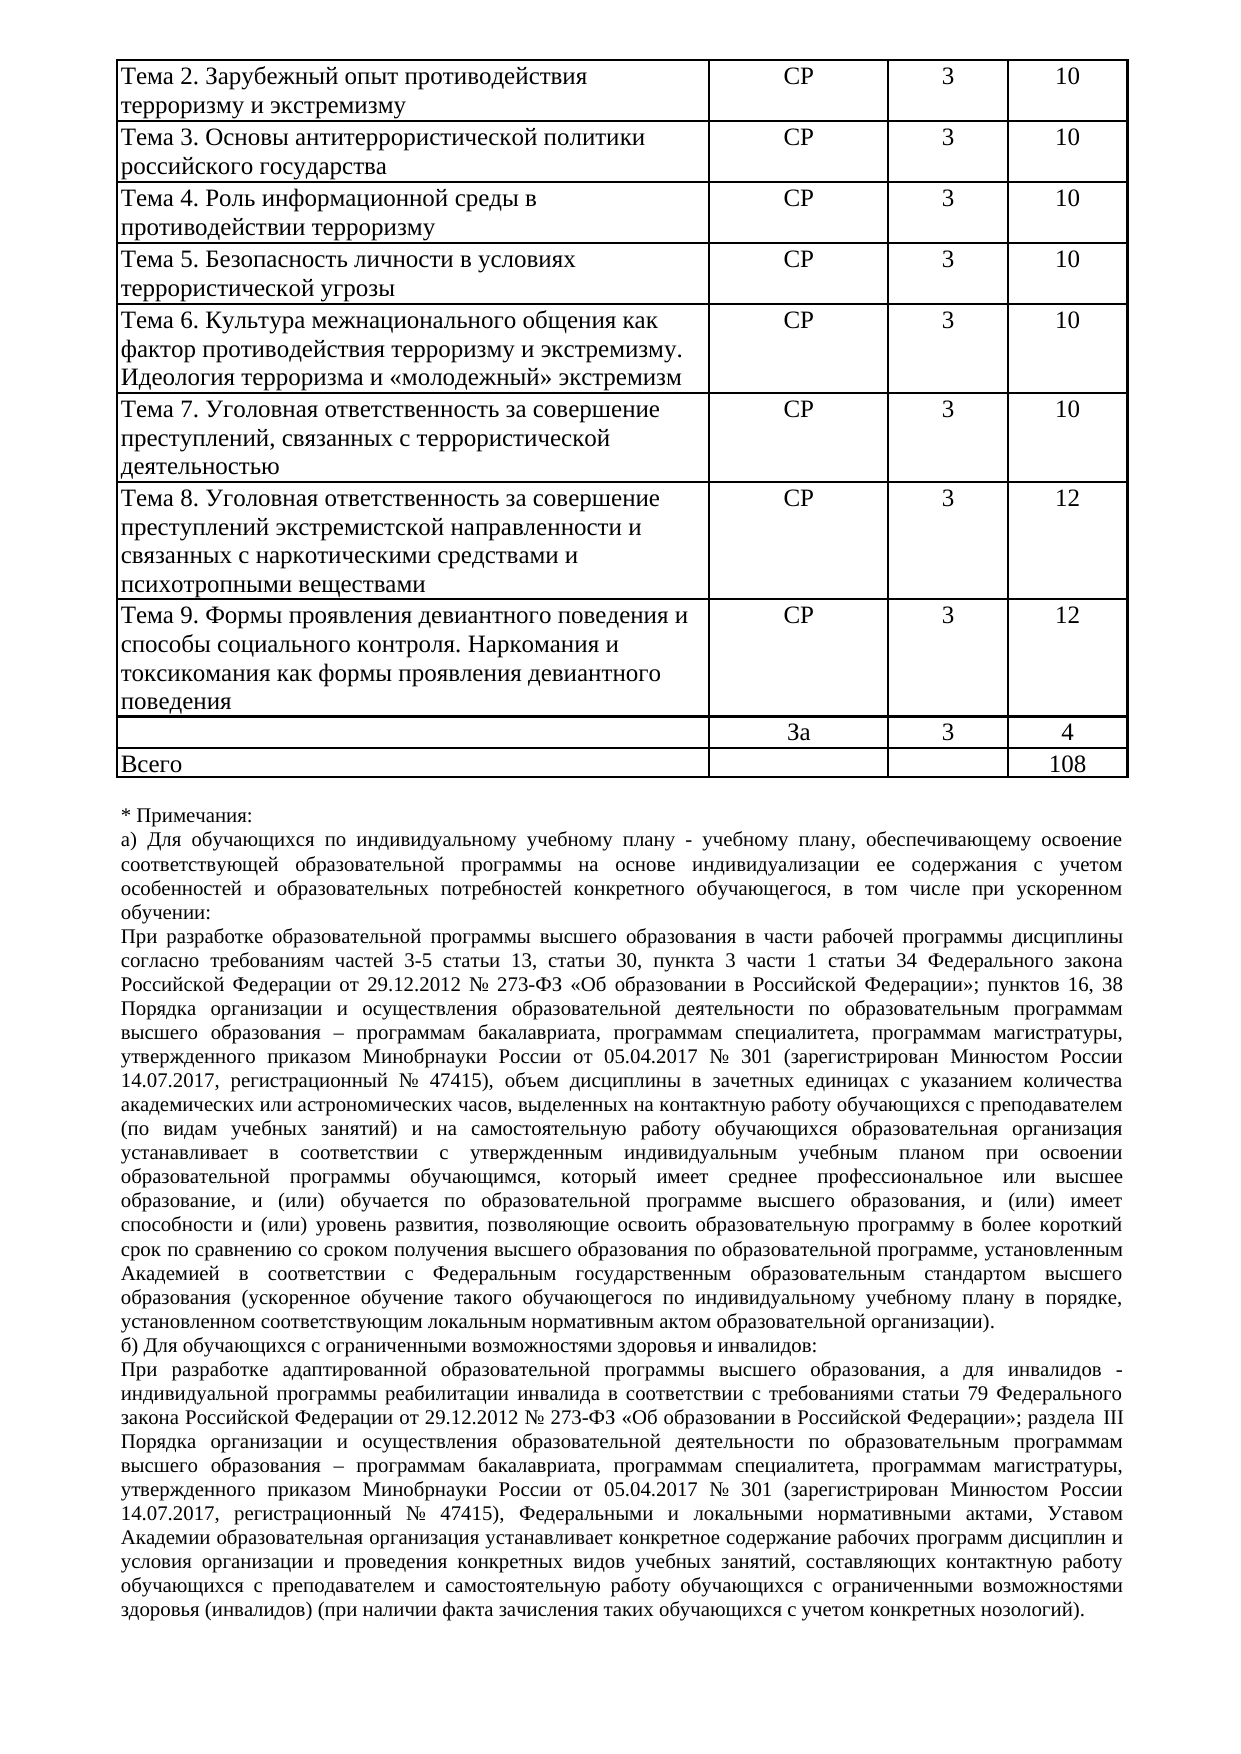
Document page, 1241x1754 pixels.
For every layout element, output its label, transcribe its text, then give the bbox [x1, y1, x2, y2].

table_cell За [710, 718, 887, 747]
table_cell * Примечания: а) Для обучающихся по индивидуальному учебному плану - учебному плану, обеспечивающему освоение соответствующей образовательной программы на основе индивидуализации ее содержания с учетом особенностей и образовательных потребностей конкретного обучающегося, в том числе при ускоренном обучении: При разработке образовательной программы высшего образования в части рабочей программы дисциплины согласно требованиям частей 3-5 статьи 13, статьи 30, пункта 3 части 1 статьи 34 Федерального закона Российской Федерации от 29.12.2012 № 273-ФЗ «Об образовании в Российской Федерации»; пунктов 16, 38 Порядка организации и осуществления образовательной деятельности по образовательным программам высшего образования – программам бакалавриата, программам специалитета, программам магистратуры, утвержденного приказом Минобрнауки России от 05.04.2017 № 301 (зарегистрирован Минюстом России 14.07.2017, регистрационный № 47415), объем дисциплины в зачетных единицах с указанием количества академических или астрономических часов, выделенных на контактную работу обучающихся с преподавателем (по видам учебных занятий) и на самостоятельную работу обучающихся образовательная организация устанавливает в соответствии с утвержденным индивидуальным учебным планом при освоении образовательной программы обучающимся, который имеет среднее профессиональное или высшее образование, и (или) обучается по образовательной программе высшего образования, и (или) имеет способности и (или) уровень развития, позволяющие освоить образовательную программу в более короткий срок по сравнению со сроком получения высшего образования по образовательной программе, установленным Академией в соответствии с Федеральным государственным образовательным стандартом высшего образования (ускоренное обучение такого обучающегося по индивидуальному учебному плану в порядке, установленном соответствующим локальным нормативным актом образовательной организации). б) Для обучающихся с ограниченными возможностями здоровья и инвалидов: При разработке адаптированной образовательной программы высшего образования, а для инвалидов - индивидуальной программы реабилитации инвалида в соответствии с требованиями статьи 79 Федерального закона Российской Федерации от 29.12.2012 № 273-ФЗ «Об образовании в Российской Федерации»; раздела III Порядка организации и осуществления образовательной деятельности по образовательным программам высшего образования – программам бакалавриата, программам специалитета, программам магистратуры, утвержденного приказом Минобрнауки России от 05.04.2017 № 301 (зарегистрирован Минюстом России 14.07.2017, регистрационный № 47415), Федеральными и локальными нормативными актами, Уставом Академии образовательная организация устанавливает конкретное содержание рабочих программ дисциплин и условия организации и проведения конкретных видов учебных занятий, составляющих контактную работу обучающихся с преподавателем и самостоятельную работу обучающихся с ограниченными возможностями здоровья (инвалидов) (при наличии факта зачисления таких обучающихся с учетом конкретных нозологий). [117, 778, 1127, 1662]
table_cell СР [710, 600, 887, 715]
table_cell 10 [1009, 394, 1126, 481]
table_cell 12 [1009, 600, 1126, 715]
table_cell СР [710, 305, 887, 392]
table_cell 12 [1009, 483, 1126, 598]
table_cell Тема 9. Формы проявления девиантного поведения и способы социального контроля. Наркомания и токсикомания как формы проявления девиантного поведения [118, 600, 708, 715]
table_cell 3 [889, 394, 1007, 481]
table_cell СР [710, 483, 887, 598]
table_cell СР [710, 122, 887, 181]
table_cell 10 [1009, 305, 1126, 392]
table_header Тема 2. Зарубежный опыт противодействия терроризму и экстремизму [118, 61, 708, 120]
table_cell Тема 3. Основы антитеррористической политики российского государства [118, 122, 708, 181]
table_cell 4 [1009, 718, 1126, 747]
table_cell [710, 749, 887, 776]
table_cell 3 [889, 305, 1007, 392]
table_cell 3 [889, 122, 1007, 181]
table_cell Тема 4. Роль информационной среды в противодействии терроризму [118, 183, 708, 242]
table_cell 3 [889, 718, 1007, 747]
table_cell 10 [1009, 244, 1126, 303]
table_header 3 [889, 61, 1007, 120]
table_header 10 [1009, 61, 1126, 120]
table_cell [118, 718, 708, 747]
table_cell 3 [889, 183, 1007, 242]
table_cell 10 [1009, 122, 1126, 181]
table_cell СР [710, 244, 887, 303]
table_cell 10 [1009, 183, 1126, 242]
table_cell [889, 749, 1007, 776]
table_cell 3 [889, 600, 1007, 715]
table_header СР [710, 61, 887, 120]
table_cell Тема 5. Безопасность личности в условиях террористической угрозы [118, 244, 708, 303]
table_cell 3 [889, 244, 1007, 303]
table_cell 3 [889, 483, 1007, 598]
table_cell 108 [1009, 749, 1126, 776]
table_cell Всего [118, 749, 708, 776]
table_cell Тема 6. Культура межнационального общения как фактор противодействия терроризму и экстремизму. Идеология терроризма и «молодежный» экстремизм [118, 305, 708, 392]
table_cell СР [710, 394, 887, 481]
table_cell Тема 7. Уголовная ответственность за совершение преступлений, связанных с террористической деятельностью [118, 394, 708, 481]
table_cell СР [710, 183, 887, 242]
